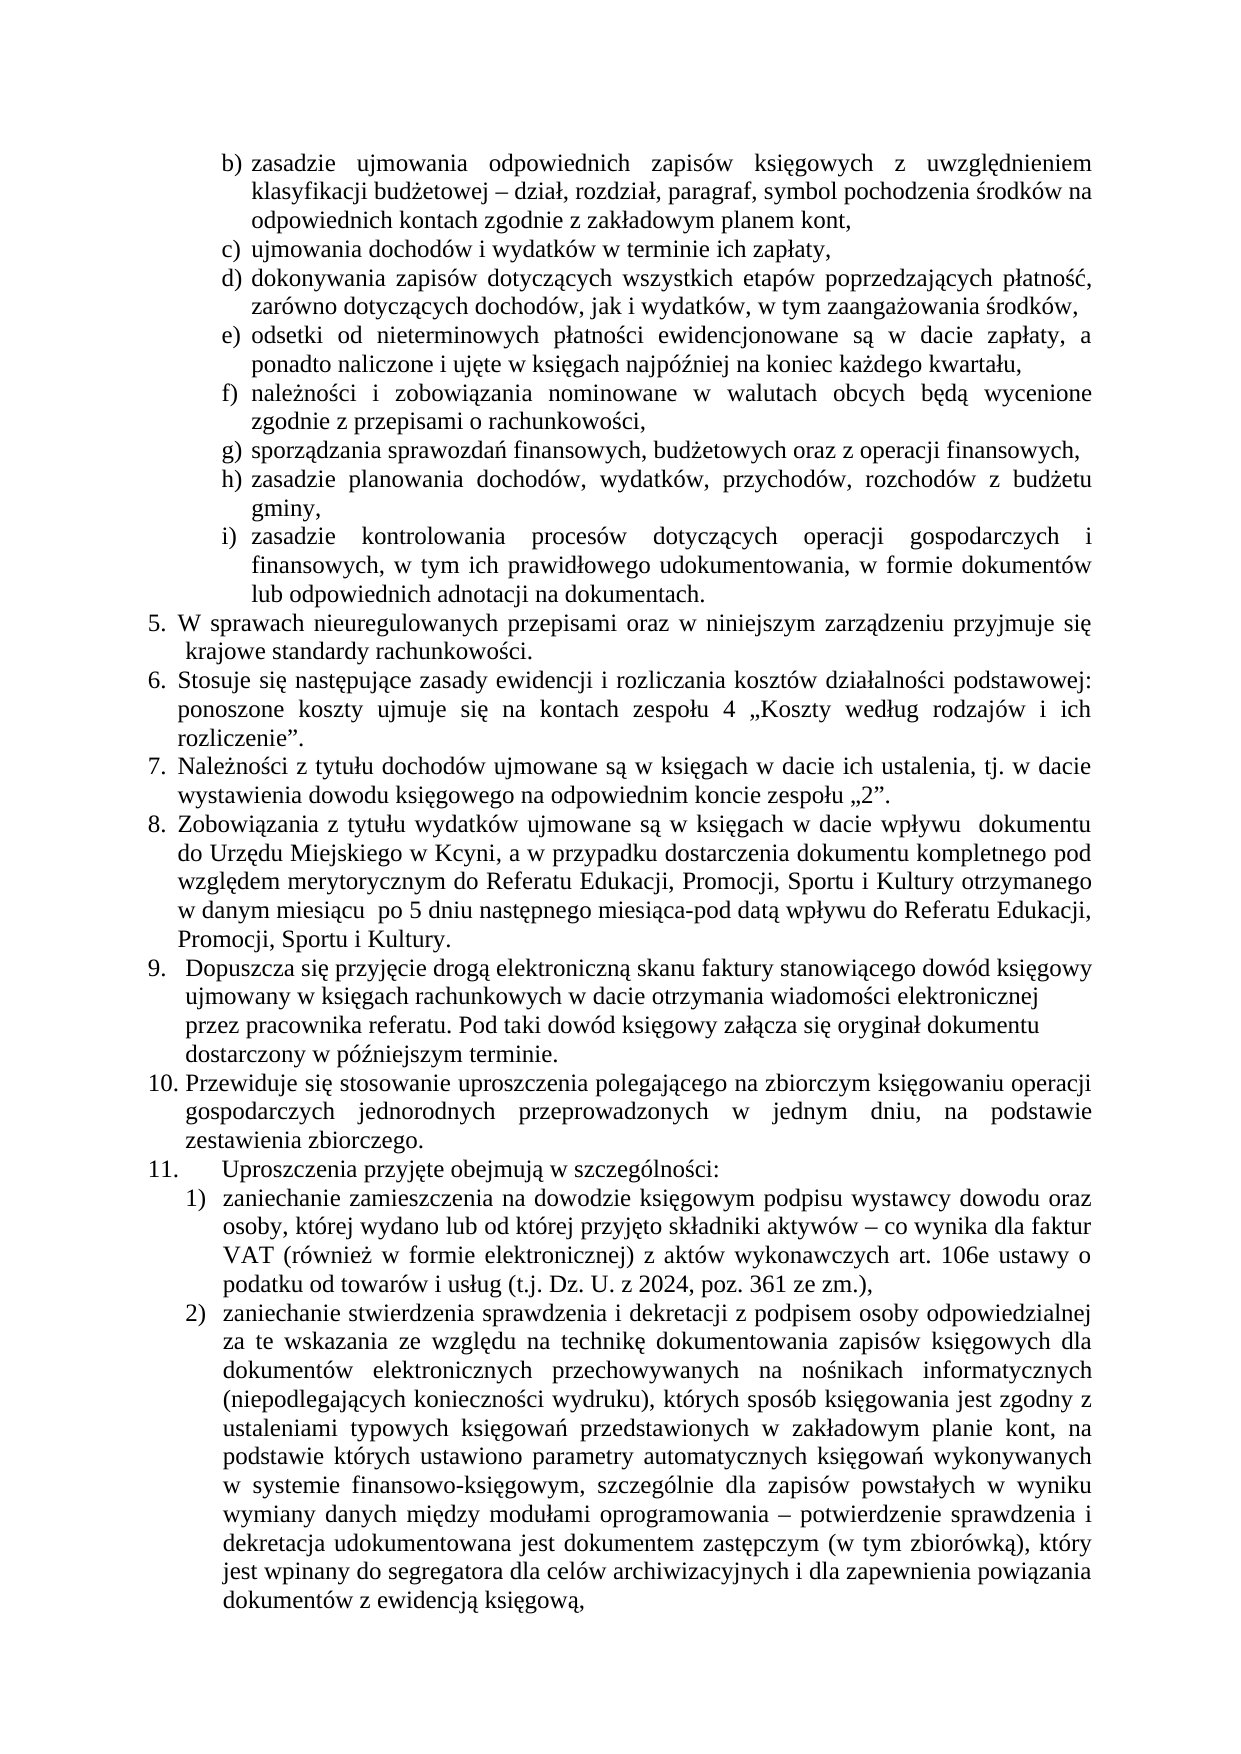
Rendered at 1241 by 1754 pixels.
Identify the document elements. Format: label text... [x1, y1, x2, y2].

list Przewiduje się stosowanie uproszczenia polegającego na zbiorczym księgowaniu operacji gospodarczych jednorodnych przeprowadzonych w jednym dniu, na podstawie zestawienia zbiorczego. [148, 1068, 1093, 1154]
list zasadzie planowania dochodów, wydatków, przychodów, rozchodów z budżetu gminy, [221, 464, 1093, 521]
list zasadzie kontrolowania procesów dotyczących operacji gospodarczych i finansowych, w tym ich prawidłowego udokumentowania, w formie dokumentów lub odpowiednich adnotacji na dokumentach. [221, 521, 1093, 608]
list Dopuszcza się przyjęcie drogą elektroniczną skanu faktury stanowiącego dowód księgowy ujmowany w księgach rachunkowych w dacie otrzymania wiadomości elektronicznej przez pracownika referatu. Pod taki dowód księgowy załącza się oryginał dokumentu dostarczony w późniejszym terminie. [148, 953, 1093, 1068]
list Zobowiązania z tytułu wydatków ujmowane są w księgach w dacie wpływu dokumentu do Urzędu Miejskiego w Kcyni, a w przypadku dostarczenia dokumentu kompletnego pod względem merytorycznym do Referatu Edukacji, Promocji, Sportu i Kultury otrzymanego w danym miesiącu po 5 dniu następnego miesiąca-pod datą wpływu do Referatu Edukacji, Promocji, Sportu i Kultury. [148, 809, 1093, 953]
list zaniechanie stwierdzenia sprawdzenia i dekretacji z podpisem osoby odpowiedzialnej za te wskazania ze względu na technikę dokumentowania zapisów księgowych dla dokumentów elektronicznych przechowywanych na nośnikach informatycznych (niepodlegających konieczności wydruku), których sposób księgowania jest zgodny z ustaleniami typowych księgowań przedstawionych w zakładowym planie kont, na podstawie których ustawiono parametry automatycznych księgowań wykonywanych w systemie finansowo-księgowym, szczególnie dla zapisów powstałych w wyniku wymiany danych między modułami oprogramowania – potwierdzenie sprawdzenia i dekretacja udokumentowana jest dokumentem zastępczym (w tym zbiorówką), który jest wpinany do segregatora dla celów archiwizacyjnych i dla zapewnienia powiązania dokumentów z ewidencją księgową, [185, 1298, 1093, 1614]
list dokonywania zapisów dotyczących wszystkich etapów poprzedzających płatność, zarówno dotyczących dochodów, jak i wydatków, w tym zaangażowania środków, [221, 263, 1093, 320]
list Należności z tytułu dochodów ujmowane są w księgach w dacie ich ustalenia, tj. w dacie wystawienia dowodu księgowego na odpowiednim koncie zespołu „2”. [148, 751, 1093, 809]
list należności i zobowiązania nominowane w walutach obcych będą wycenione zgodnie z przepisami o rachunkowości, [221, 378, 1093, 435]
list zaniechanie zamieszczenia na dowodzie księgowym podpisu wystawcy dowodu oraz osoby, której wydano lub od której przyjęto składniki aktywów – co wynika dla faktur VAT (również w formie elektronicznej) z aktów wykonawczych art. 106e ustawy o podatku od towarów i usług (t.j. Dz. U. z 2024, poz. 361 ze zm.), [185, 1183, 1093, 1298]
list Stosuje się następujące zasady ewidencji i rozliczania kosztów działalności podstawowej: ponoszone koszty ujmuje się na kontach zespołu 4 „Koszty według rodzajów i ich rozliczenie”. [148, 665, 1093, 751]
list zasadzie ujmowania odpowiednich zapisów księgowych z uwzględnieniem klasyfikacji budżetowej – dział, rozdział, paragraf, symbol pochodzenia środków na odpowiednich kontach zgodnie z zakładowym planem kont, [221, 148, 1093, 234]
list ujmowania dochodów i wydatków w terminie ich zapłaty, [221, 234, 1093, 263]
list Uproszczenia przyjęte obejmują w szczególności: [148, 1154, 1093, 1183]
list odsetki od nieterminowych płatności ewidencjonowane są w dacie zapłaty, a ponadto naliczone i ujęte w księgach najpóźniej na koniec każdego kwartału, [221, 320, 1093, 378]
list sporządzania sprawozdań finansowych, budżetowych oraz z operacji finansowych, [221, 435, 1093, 464]
list W sprawach nieuregulowanych przepisami oraz w niniejszym zarządzeniu przyjmuje się krajowe standardy rachunkowości. [148, 608, 1093, 665]
